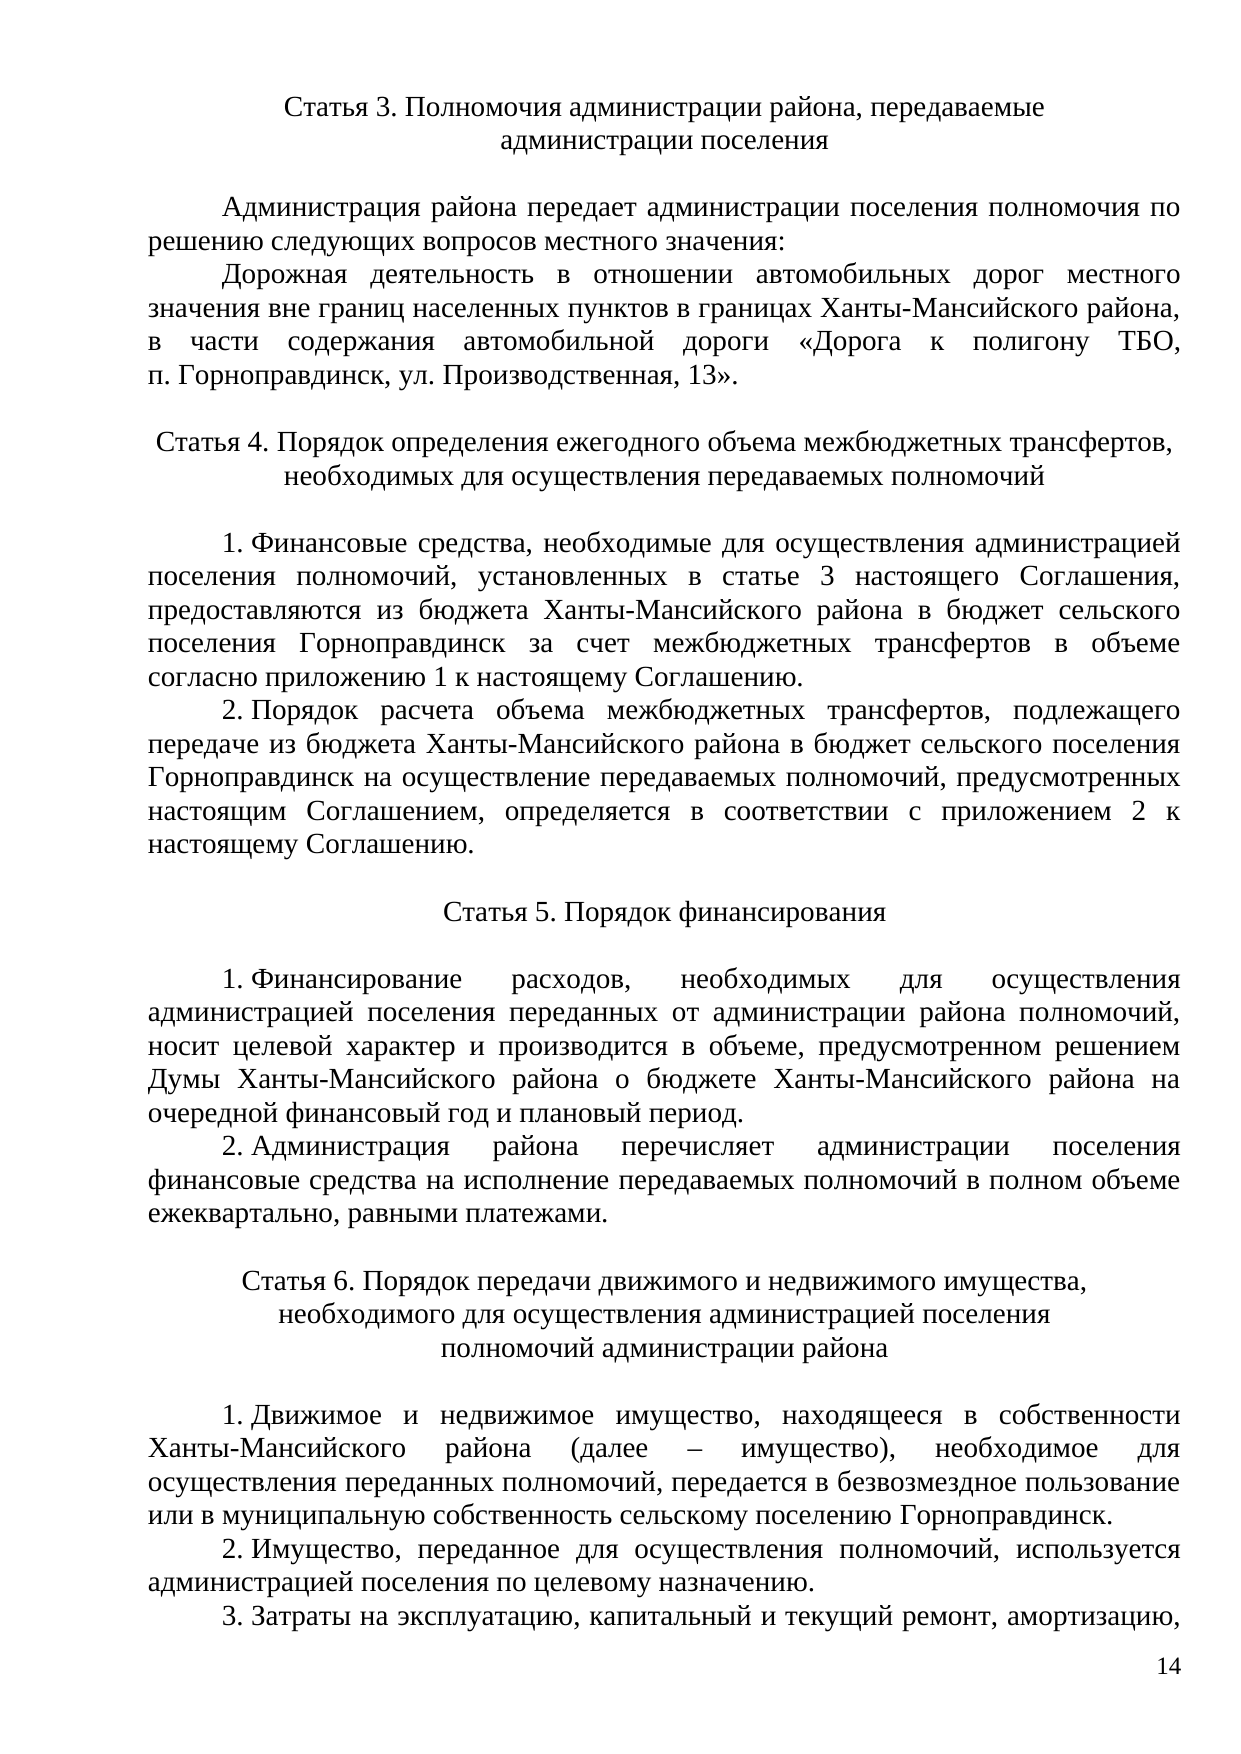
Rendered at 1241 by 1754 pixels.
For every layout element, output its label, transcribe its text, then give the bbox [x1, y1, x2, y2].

text полномочий администрации района [148, 1330, 1181, 1363]
text необходимого для осуществления администрацией поселения [148, 1296, 1181, 1330]
text 2. Порядок расчета объема межбюджетных трансфертов, подлежащего передаче из бюджета Ханты-Мансийского района в бюджет сельского поселения Горноправдинск на осуществление передаваемых полномочий, предусмотренных настоящим Соглашением, определяется в соответствии с приложением 2 к настоящему Соглашению. [148, 692, 1181, 860]
text 2. Имущество, переданное для осуществления полномочий, используется администрацией поселения по целевому назначению. [148, 1531, 1181, 1598]
text 1. Финансовые средства, необходимые для осуществления администрацией поселения полномочий, установленных в статье 3 настоящего Соглашения, предоставляются из бюджета Ханты-Мансийского района в бюджет сельского поселения Горноправдинск за счет межбюджетных трансфертов в объеме согласно приложению 1 к настоящему Соглашению. [148, 525, 1181, 692]
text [148, 1598, 1181, 1632]
text 1. Финансирование расходов, необходимых для осуществления администрацией поселения переданных от администрации района полномочий, носит целевой характер и производится в объеме, предусмотренном решением Думы Ханты-Мансийского района о бюджете Ханты-Мансийского района на очередной финансовый год и плановый период. [148, 961, 1181, 1128]
text Статья 3. Полномочия администрации района, передаваемые [148, 89, 1181, 122]
text Статья 4. Порядок определения ежегодного объема межбюджетных трансфертов, необходимых для осуществления передаваемых полномочий [148, 424, 1181, 491]
text Администрация района передает администрации поселения полномочия по решению следующих вопросов местного значения: [148, 189, 1181, 256]
text Статья 6. Порядок передачи движимого и недвижимого имущества, [148, 1263, 1181, 1296]
text администрации поселения [148, 122, 1181, 156]
text Статья 5. Порядок финансирования [148, 894, 1181, 927]
text 2. Администрация района перечисляет администрации поселения финансовые средства на исполнение передаваемых полномочий в полном объеме ежеквартально, равными платежами. [148, 1128, 1181, 1229]
text Дорожная деятельность в отношении автомобильных дорог местного значения вне границ населенных пунктов в границах Ханты-Мансийского района, в части содержания автомобильной дороги «Дорога к полигону ТБО, п. Горноправдинск, ул. Производственная, 13». [148, 256, 1181, 391]
text 1. Движимое и недвижимое имущество, находящееся в собственности Ханты-Мансийского района (далее – имущество), необходимое для осуществления переданных полномочий, передается в безвозмездное пользование или в муниципальную собственность сельскому поселению Горноправдинск. [148, 1397, 1181, 1531]
